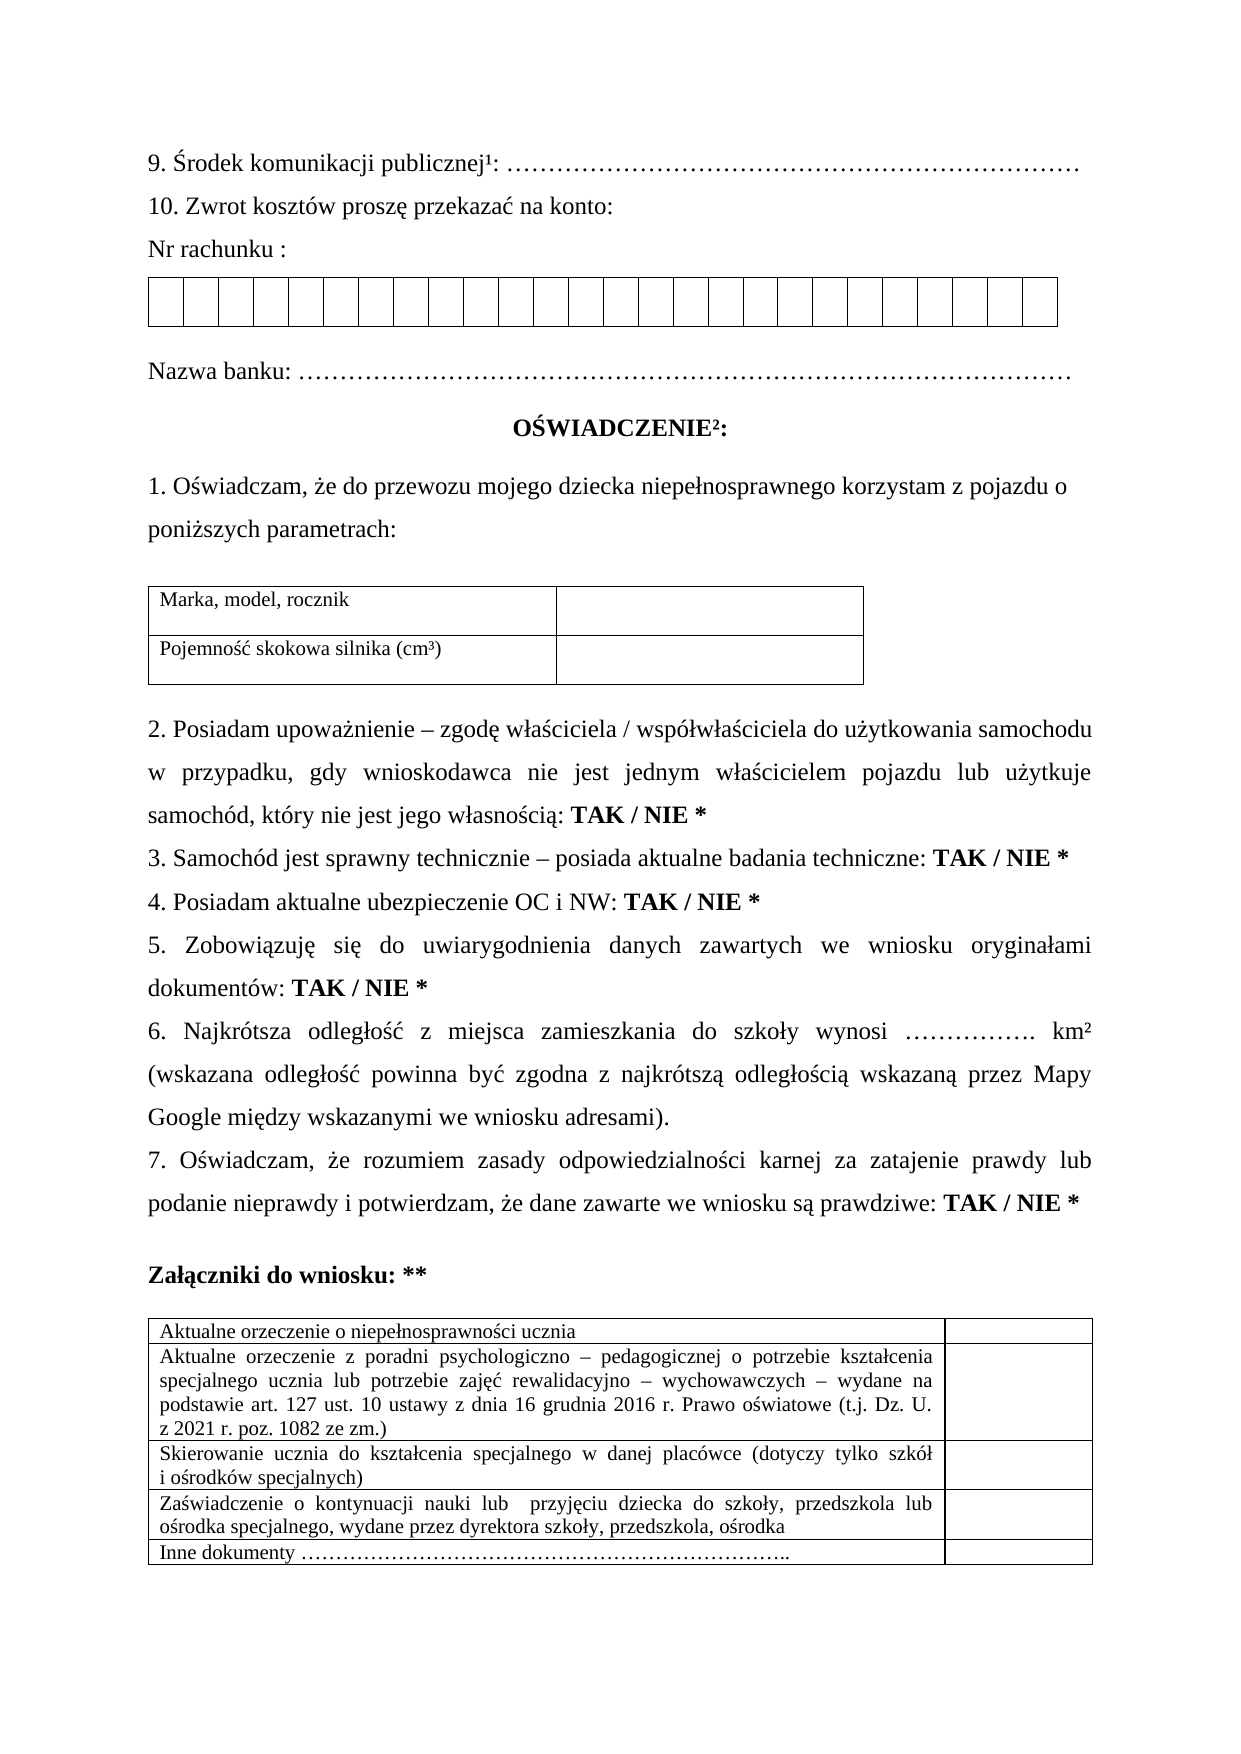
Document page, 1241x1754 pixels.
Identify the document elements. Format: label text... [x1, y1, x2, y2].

table_header [359, 278, 393, 326]
table_header [1023, 278, 1057, 326]
table_header [184, 278, 218, 326]
table_header [988, 278, 1022, 326]
table_header [953, 278, 987, 326]
table_header [604, 278, 638, 326]
table_cell Zaświadczenie o kontynuacji nauki lub przyjęciu dziecka do szkoły, przedszkola lub ośrodka specjalnego, wydane przez dyrektora szkoły, przedszkola, ośrodka [149, 1490, 944, 1538]
table_cell [946, 1540, 1092, 1564]
table_header [813, 278, 847, 326]
text Nazwa banku: ………………………………………………………………………………… [148, 356, 1093, 385]
table_header [918, 278, 952, 326]
table_cell [946, 1441, 1092, 1489]
table_header [429, 278, 463, 326]
table_header [848, 278, 882, 326]
table_cell Pojemność skokowa silnika (cm³) [149, 636, 556, 684]
text 9. Środek komunikacji publicznej¹: …………………………………………………………… [148, 148, 1093, 176]
table_header [674, 278, 708, 326]
table_header [744, 278, 777, 326]
text 2. Posiadam upoważnienie – zgodę właściciela / współwłaściciela do użytkowania samochodu w przypadku, gdy wnioskodawca nie jest jednym właścicielem pojazdu lub użytkuje samochód, który nie jest jego własnością: TAK / NIE * [148, 714, 1093, 829]
table_header [324, 278, 358, 326]
text 6. Najkrótsza odległość z miejsca zamieszkania do szkoły wynosi ……………. km² (wskazana odległość powinna być zgodna z najkrótszą odległością wskazaną przez Mapy Google między wskazanymi we wniosku adresami). [148, 1016, 1093, 1131]
table_header [946, 1319, 1092, 1343]
table_header [394, 278, 428, 326]
table_header [569, 278, 603, 326]
table_cell [557, 636, 863, 684]
table_header [557, 587, 863, 635]
text Nr rachunku : [148, 234, 1093, 263]
table_header [709, 278, 743, 326]
table_cell [946, 1344, 1092, 1440]
table_header [883, 278, 917, 326]
table_header [219, 278, 253, 326]
text 5. Zobowiązuję się do uwiarygodnienia danych zawartych we wniosku oryginałami dokumentów: TAK / NIE * [148, 930, 1093, 1002]
table_cell [946, 1490, 1092, 1538]
text 10. Zwrot kosztów proszę przekazać na konto: [148, 191, 1093, 219]
table_header [289, 278, 323, 326]
table_header [464, 278, 498, 326]
table_cell Skierowanie ucznia do kształcenia specjalnego w danej placówce (dotyczy tylko szkół i ośrodków specjalnych) [149, 1441, 944, 1489]
table_header [534, 278, 568, 326]
table_header [149, 278, 183, 326]
table_header [254, 278, 288, 326]
text 7. Oświadczam, że rozumiem zasady odpowiedzialności karnej za zatajenie prawdy lub podanie nieprawdy i potwierdzam, że dane zawarte we wniosku są prawdziwe: TAK / NIE * [148, 1145, 1093, 1217]
text OŚWIADCZENIE²: [148, 413, 1093, 442]
text 4. Posiadam aktualne ubezpieczenie OC i NW: TAK / NIE * [148, 887, 1093, 915]
table_header [499, 278, 533, 326]
table_header Marka, model, rocznik [149, 587, 556, 635]
table_header [778, 278, 812, 326]
table_header Aktualne orzeczenie o niepełnosprawności ucznia [149, 1319, 944, 1343]
text 3. Samochód jest sprawny technicznie – posiada aktualne badania techniczne: TAK / NIE * [148, 843, 1093, 872]
table_cell Aktualne orzeczenie z poradni psychologiczno – pedagogicznej o potrzebie kształcenia specjalnego ucznia lub potrzebie zajęć rewalidacyjno – wychowawczych – wydane na podstawie art. 127 ust. 10 ustawy z dnia 16 grudnia 2016 r. Prawo oświatowe (t.j. Dz. U. z 2021 r. poz. 1082 ze zm.) [149, 1344, 944, 1440]
table_cell Inne dokumenty …………………………………………………………….. [149, 1540, 944, 1564]
table_header [639, 278, 673, 326]
text Załączniki do wniosku: ** [148, 1260, 1093, 1289]
text 1. Oświadczam, że do przewozu mojego dziecka niepełnosprawnego korzystam z pojazdu o poniższych parametrach: [148, 471, 1093, 543]
